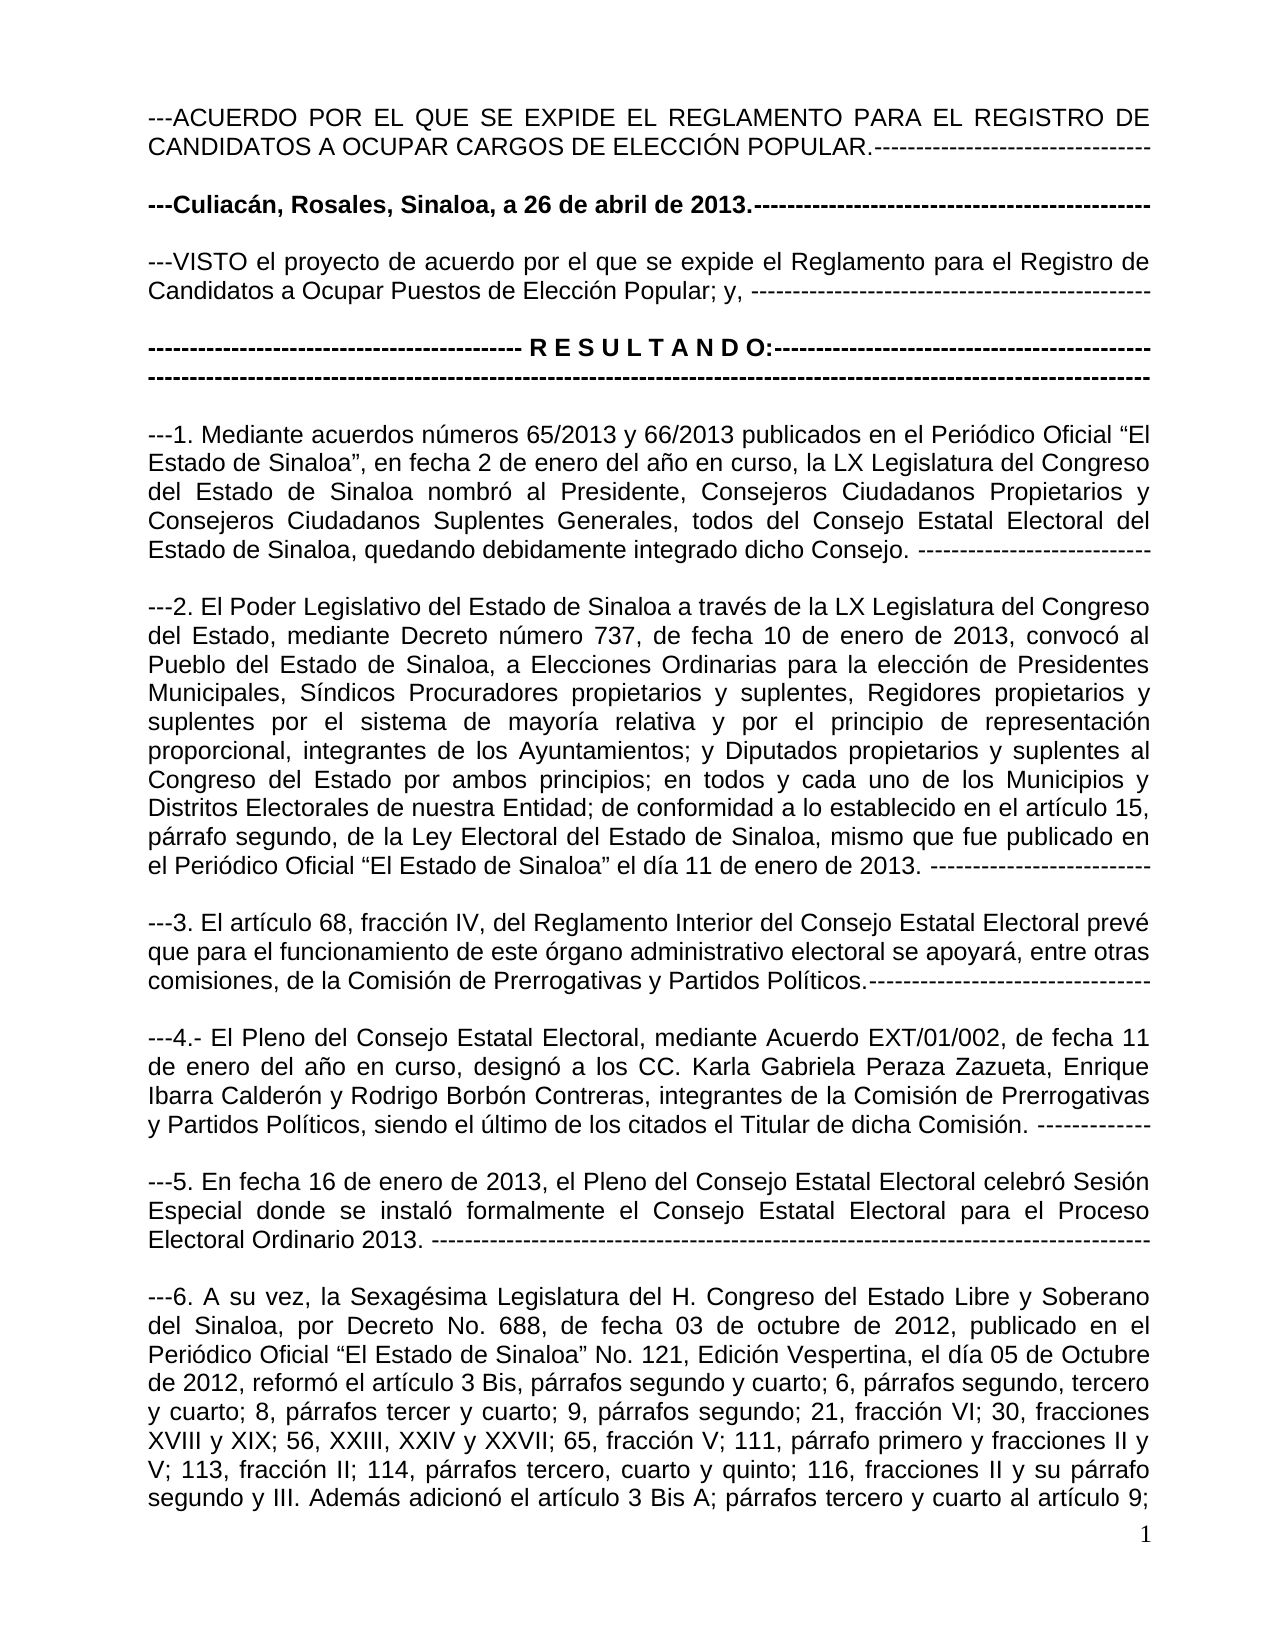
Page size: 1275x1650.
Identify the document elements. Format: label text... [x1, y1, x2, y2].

text ---ACUERDO POR EL QUE SE EXPIDE EL REGLAMENTO PARA EL REGISTRO DE CANDIDATOS A OCUPAR CARGOS DE ELECCIÓN POPULAR. [148, 103, 1152, 161]
text ---1. Mediante acuerdos números 65/2013 y 66/2013 publicados en el Periódico Oficial “El Estado de Sinaloa”, en fecha 2 de enero del año en curso, la LX Legislatura del Congreso del Estado de Sinaloa nombró al Presidente, Consejeros Ciudadanos Propietarios y Consejeros Ciudadanos Suplentes Generales, todos del Consejo Estatal Electoral del Estado de Sinaloa, quedando debidamente integrado dicho Consejo. [148, 420, 1152, 563]
text ---5. En fecha 16 de enero de 2013, el Pleno del Consejo Estatal Electoral celebró Sesión Especial donde se instaló formalmente el Consejo Estatal Electoral para el Proceso Electoral Ordinario 2013. [148, 1167, 1152, 1253]
text ---Culiacán, Rosales, Sinaloa, a 26 de abril de 2013. [148, 190, 1152, 218]
text ---3. El artículo 68, fracción IV, del Reglamento Interior del Consejo Estatal Electoral prevé que para el funcionamiento de este órgano administrativo electoral se apoyará, entre otras comisiones, de la Comisión de Prerrogativas y Partidos Políticos. [148, 908, 1152, 995]
text --------------------------------------------- R E S U L T A N D O: [148, 333, 1152, 391]
text ---4.- El Pleno del Consejo Estatal Electoral, mediante Acuerdo EXT/01/002, de fecha 11 de enero del año en curso, designó a los CC. Karla Gabriela Peraza Zazueta, Enrique Ibarra Calderón y Rodrigo Borbón Contreras, integrantes de la Comisión de Prerrogativas y Partidos Políticos, siendo el último de los citados el Titular de dicha Comisión. [148, 1023, 1152, 1138]
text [148, 1282, 1152, 1512]
text ---VISTO el proyecto de acuerdo por el que se expide el Reglamento para el Registro de Candidatos a Ocupar Puestos de Elección Popular; y, [148, 247, 1152, 305]
text ---2. El Poder Legislativo del Estado de Sinaloa a través de la LX Legislatura del Congreso del Estado, mediante Decreto número 737, de fecha 10 de enero de 2013, convocó al Pueblo del Estado de Sinaloa, a Elecciones Ordinarias para la elección de Presidentes Municipales, Síndicos Procuradores propietarios y suplentes, Regidores propietarios y suplentes por el sistema de mayoría relativa y por el principio de representación proporcional, integrantes de los Ayuntamientos; y Diputados propietarios y suplentes al Congreso del Estado por ambos principios; en todos y cada uno de los Municipios y Distritos Electorales de nuestra Entidad; de conformidad a lo establecido en el artículo 15, párrafo segundo, de la Ley Electoral del Estado de Sinaloa, mismo que fue publicado en el Periódico Oficial “El Estado de Sinaloa” el día 11 de enero de 2013. [148, 592, 1152, 880]
